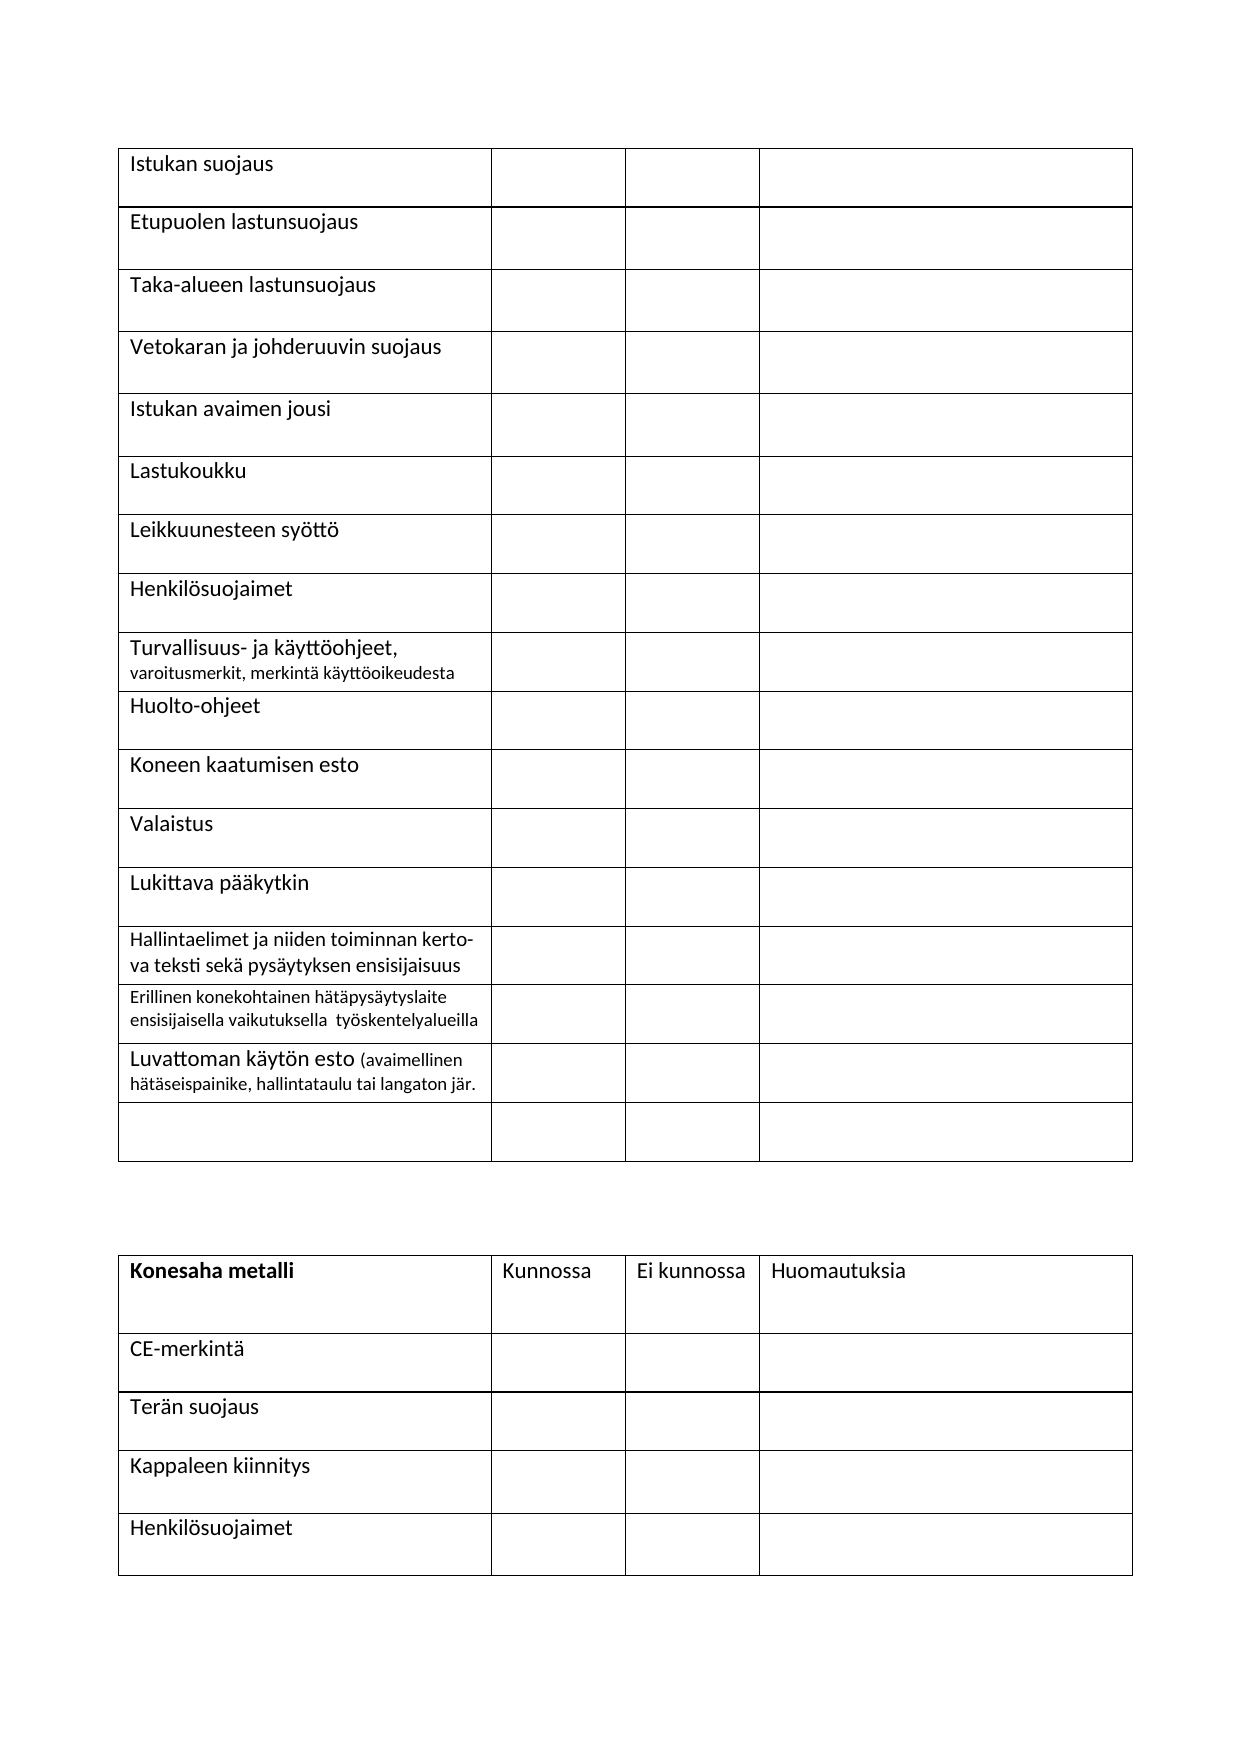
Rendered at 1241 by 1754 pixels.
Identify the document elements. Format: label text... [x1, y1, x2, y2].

table_cell Luvattoman käytön esto (avaimellinen hätäseispainike, hallintataulu tai langaton jär. [119, 1044, 491, 1102]
table_cell [626, 927, 759, 984]
table_cell [626, 985, 759, 1043]
table_cell [492, 633, 625, 691]
table_cell Kappaleen kiinnitys [119, 1451, 491, 1512]
table_cell [626, 868, 759, 926]
table_cell [492, 750, 625, 808]
table_cell [760, 692, 1132, 749]
table_cell [492, 985, 625, 1043]
table_cell Lastukoukku [119, 457, 491, 514]
table_cell [626, 149, 759, 206]
table_cell [626, 270, 759, 331]
table_cell [760, 394, 1132, 456]
table_cell Etupuolen lastunsuojaus [119, 208, 491, 269]
table_cell [626, 208, 759, 269]
table_cell [760, 1514, 1132, 1575]
table_cell [492, 809, 625, 867]
table_cell [760, 750, 1132, 808]
table_cell [492, 1103, 625, 1161]
table_cell [492, 1451, 625, 1512]
table_cell [760, 985, 1132, 1043]
table_cell [626, 515, 759, 573]
table_cell [492, 868, 625, 926]
table_cell Leikkuunesteen syöttö [119, 515, 491, 573]
table_cell [492, 927, 625, 984]
table_cell [492, 394, 625, 456]
table_cell [626, 1393, 759, 1450]
table_cell [626, 692, 759, 749]
table_cell [760, 633, 1132, 691]
table_cell [492, 208, 625, 269]
table_cell [626, 633, 759, 691]
table_cell [760, 574, 1132, 632]
table_cell [760, 457, 1132, 514]
table_cell [760, 1451, 1132, 1512]
table_cell [492, 692, 625, 749]
table_cell [626, 394, 759, 456]
table_cell [492, 1393, 625, 1450]
table_cell [626, 574, 759, 632]
table_cell Henkilösuojaimet [119, 574, 491, 632]
table_cell Vetokaran ja johderuuvin suojaus [119, 332, 491, 393]
table_cell [626, 750, 759, 808]
table_cell [626, 1514, 759, 1575]
table_cell [626, 1334, 759, 1391]
table_cell [760, 1393, 1132, 1450]
table_cell Valaistus [119, 809, 491, 867]
table_header Konesaha metalli [119, 1256, 491, 1333]
table_cell [760, 868, 1132, 926]
table_cell [626, 1451, 759, 1512]
table_cell [492, 1514, 625, 1575]
table_cell [492, 149, 625, 206]
table_cell Hallintaelimet ja niiden toiminnan kerto-va teksti sekä pysäytyksen ensisijaisuus [119, 927, 491, 984]
table_cell [492, 1334, 625, 1391]
table_header Kunnossa [492, 1256, 625, 1333]
table_cell [119, 1103, 491, 1161]
table_cell [626, 457, 759, 514]
table_cell Lukittava pääkytkin [119, 868, 491, 926]
table_cell Erillinen konekohtainen hätäpysäytyslaite ensisijaisella vaikutuksella työskentelyalueilla [119, 985, 491, 1043]
table_cell Istukan suojaus [119, 149, 491, 206]
table_cell [760, 332, 1132, 393]
table_cell [760, 208, 1132, 269]
table_header Ei kunnossa [626, 1256, 759, 1333]
table_cell [760, 927, 1132, 984]
table_cell [760, 1334, 1132, 1391]
table_cell [760, 1103, 1132, 1161]
table_cell [492, 457, 625, 514]
table_cell Terän suojaus [119, 1393, 491, 1450]
table_cell [492, 1044, 625, 1102]
table_cell [626, 1044, 759, 1102]
table_cell [760, 1044, 1132, 1102]
table_cell [760, 515, 1132, 573]
table_cell Turvallisuus- ja käyttöohjeet, varoitusmerkit, merkintä käyttöoikeudesta [119, 633, 491, 691]
table_cell [492, 574, 625, 632]
table_cell [760, 809, 1132, 867]
table_cell [626, 1103, 759, 1161]
table_cell [492, 515, 625, 573]
table_cell Taka-alueen lastunsuojaus [119, 270, 491, 331]
table_cell Koneen kaatumisen esto [119, 750, 491, 808]
table_cell [492, 270, 625, 331]
table_cell Huolto-ohjeet [119, 692, 491, 749]
table_cell [760, 270, 1132, 331]
table_cell [760, 149, 1132, 206]
table_cell [626, 809, 759, 867]
table_header Huomautuksia [760, 1256, 1132, 1333]
table_cell Henkilösuojaimet [119, 1514, 491, 1575]
table_cell [492, 332, 625, 393]
table_cell Istukan avaimen jousi [119, 394, 491, 456]
table_cell CE-merkintä [119, 1334, 491, 1391]
table_cell [626, 332, 759, 393]
